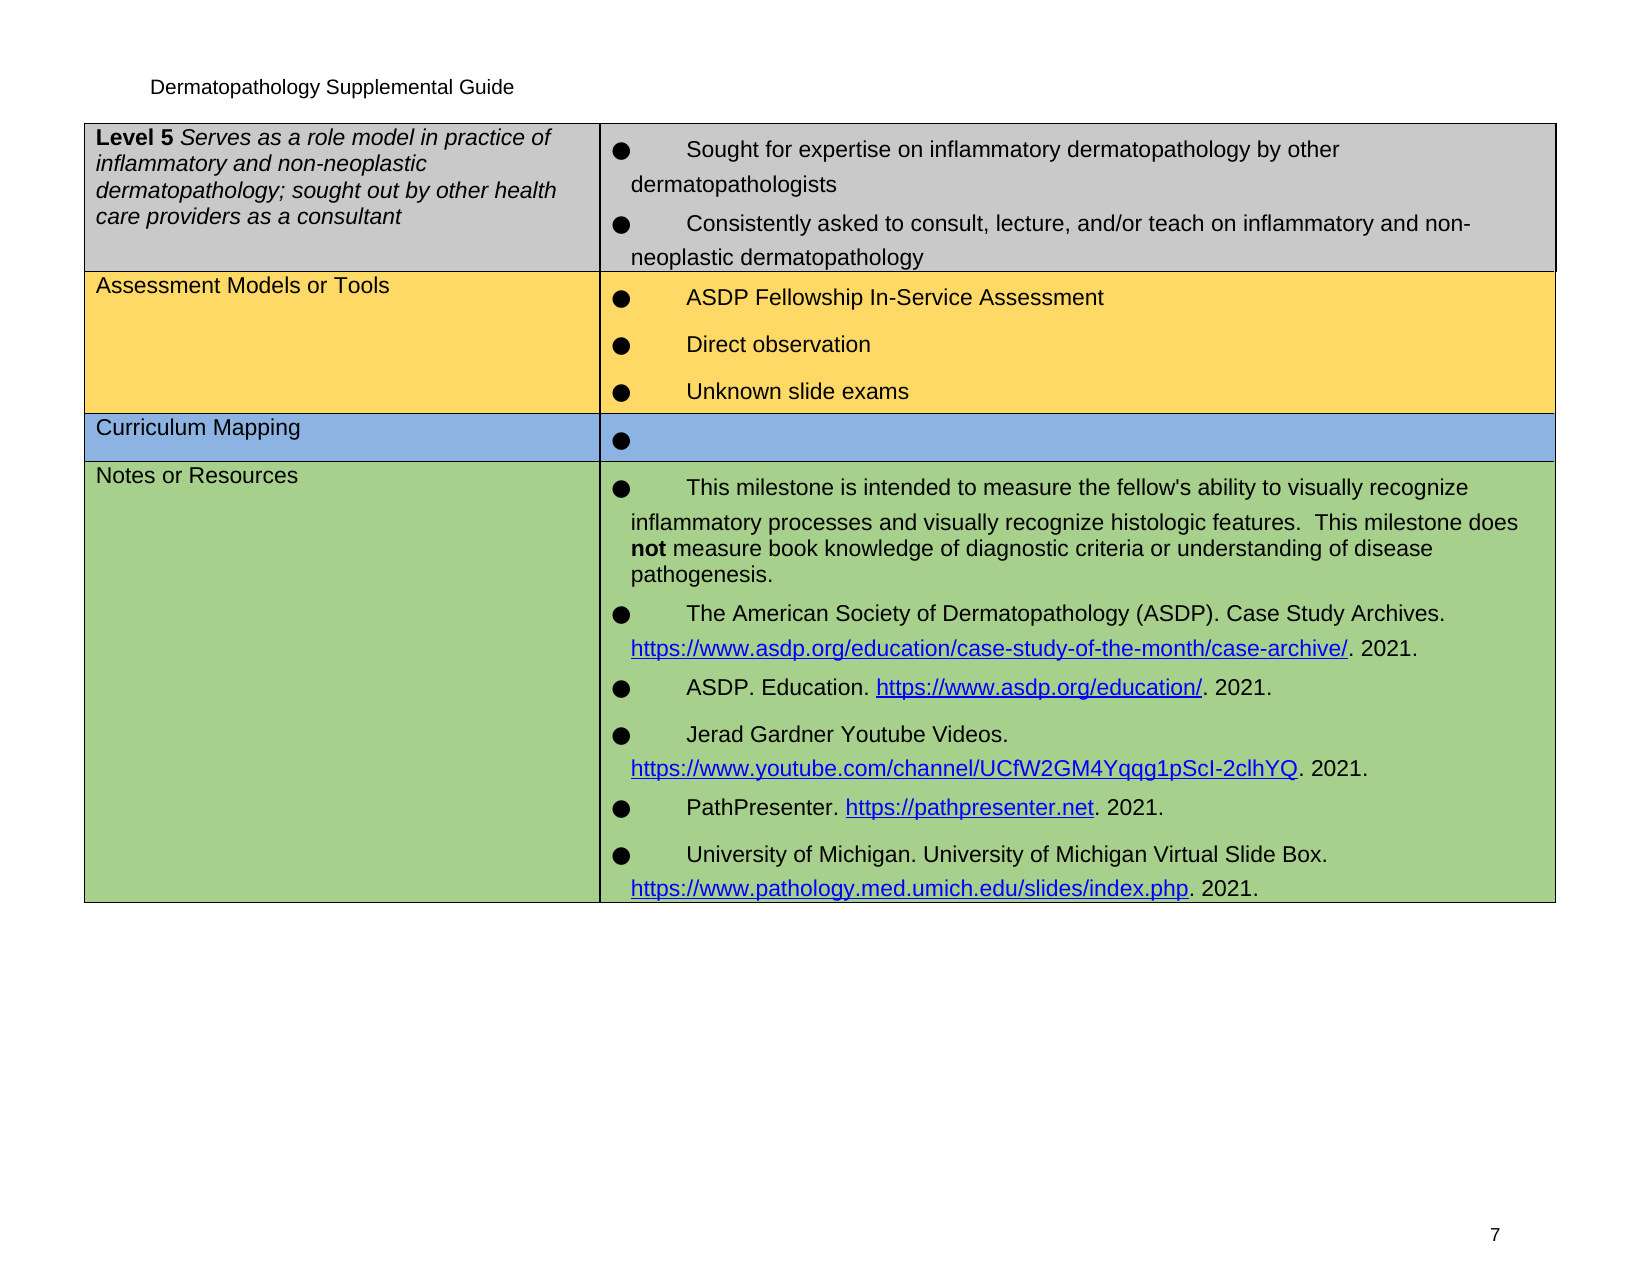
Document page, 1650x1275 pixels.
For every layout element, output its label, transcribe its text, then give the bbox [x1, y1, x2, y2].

table_cell Curriculum Mapping [85, 414, 599, 461]
table_cell Assessment Models or Tools [85, 272, 599, 413]
table_cell Notes or Resources [85, 462, 599, 902]
table_cell This milestone is intended to measure the fellow's ability to visually recognize inflammatory processes and visually recognize histologic features. This milestone does not measure book knowledge of diagnostic criteria or understanding of disease pathogenesis. The American Society of Dermatopathology (ASDP). Case Study Archives. https://www.asdp.org/education/case-study-of-the-month/case-archive/. 2021. ASDP. Education. https://www.asdp.org/education/. 2021. Jerad Gardner Youtube Videos. https://www.youtube.com/channel/UCfW2GM4Yqqg1pScI-2clhYQ. 2021. PathPresenter. https://pathpresenter.net. 2021. University of Michigan. University of Michigan Virtual Slide Box. https://www.pathology.med.umich.edu/slides/index.php. 2021. [601, 461, 1555, 902]
table_cell Sought for expertise on inflammatory dermatopathology by other dermatopathologists Consistently asked to consult, lecture, and/or teach on inflammatory and non-neoplastic dermatopathology [601, 124, 1555, 271]
table_cell [601, 413, 1555, 461]
table_cell ASDP Fellowship In-Service Assessment Direct observation Unknown slide exams [601, 271, 1555, 413]
table_cell Level 5 Serves as a role model in practice of inflammatory and non-neoplastic dermatopathology; sought out by other health care providers as a consultant [85, 124, 599, 271]
